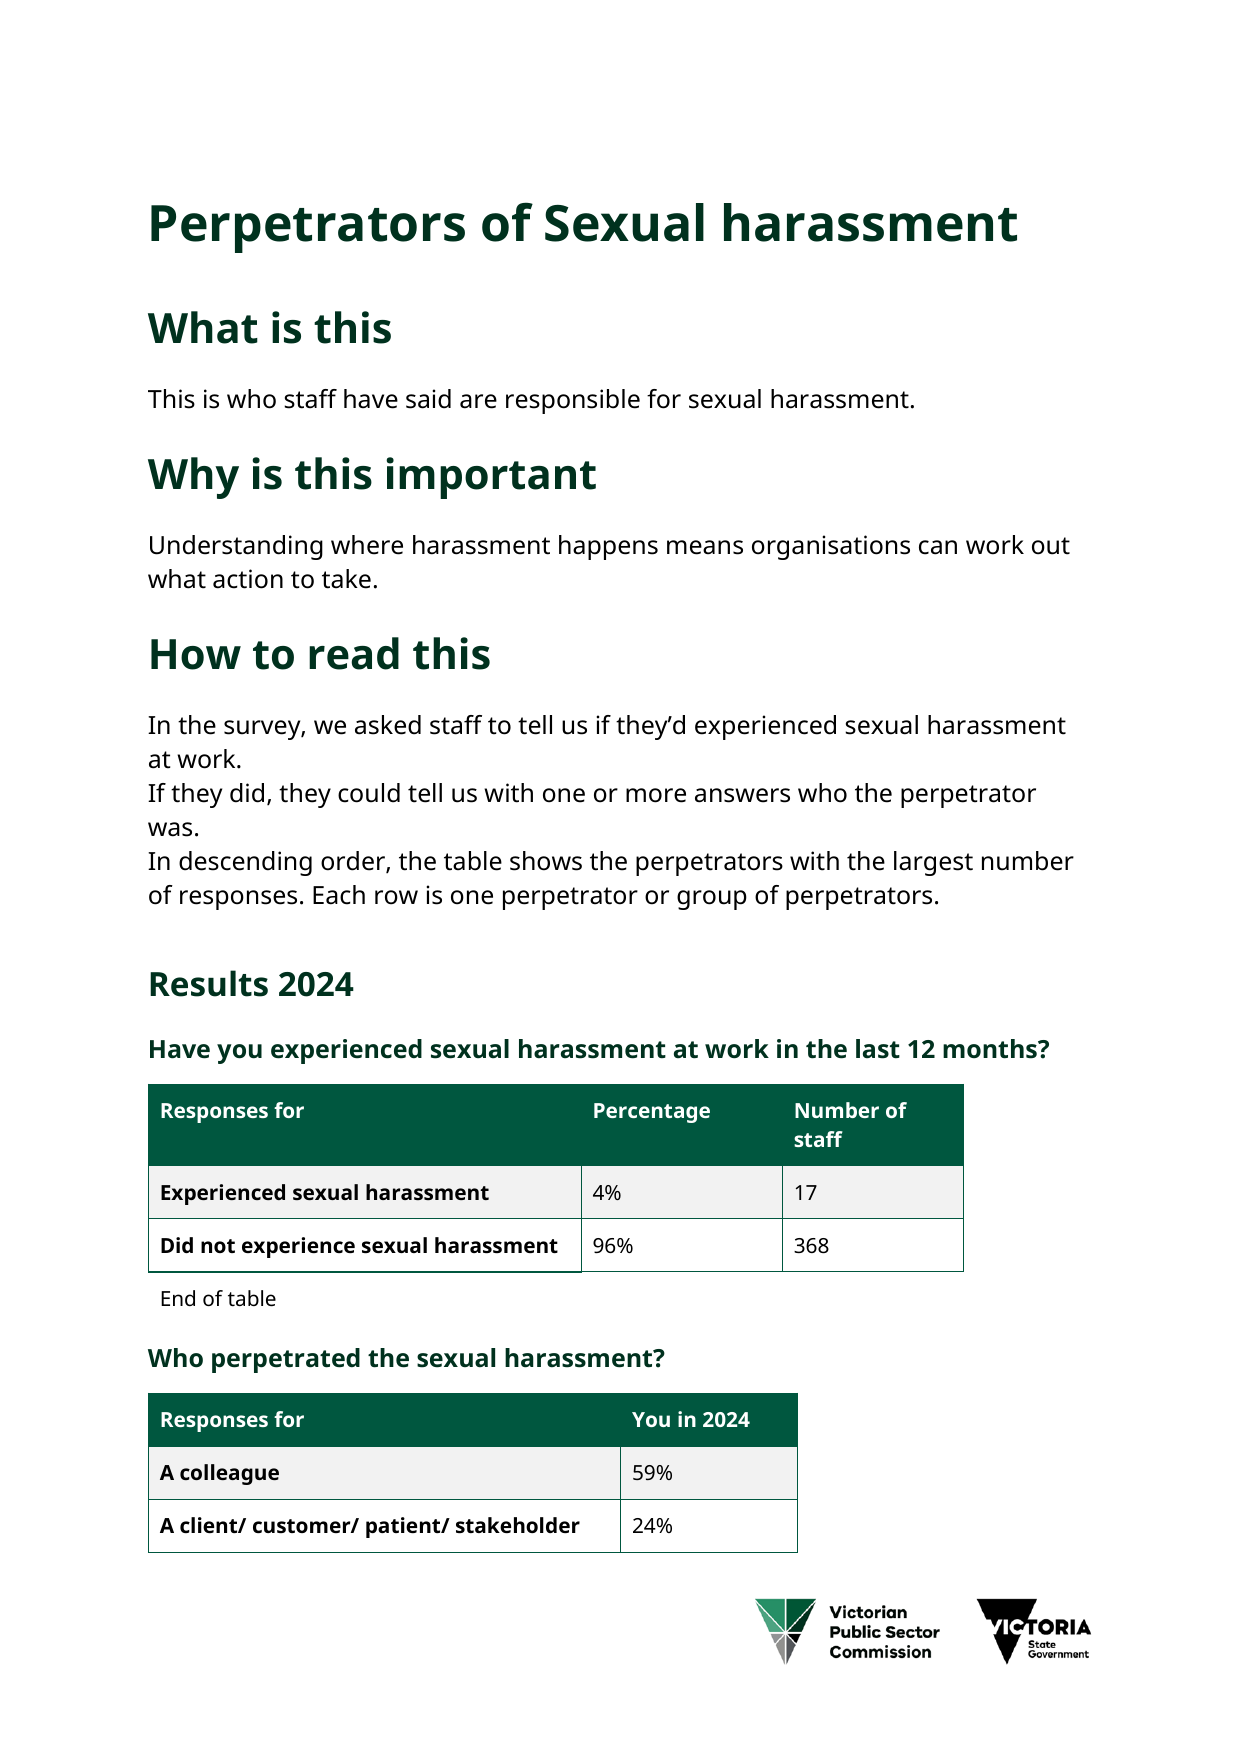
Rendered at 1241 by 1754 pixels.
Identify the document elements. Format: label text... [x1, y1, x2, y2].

subtitle Why is this important [148, 444, 1092, 501]
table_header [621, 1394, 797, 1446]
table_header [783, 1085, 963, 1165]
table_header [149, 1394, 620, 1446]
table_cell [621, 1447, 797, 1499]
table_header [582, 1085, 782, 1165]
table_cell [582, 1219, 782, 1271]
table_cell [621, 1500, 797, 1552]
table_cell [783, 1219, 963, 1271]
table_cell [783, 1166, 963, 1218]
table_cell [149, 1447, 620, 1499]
picture [754, 1598, 1093, 1666]
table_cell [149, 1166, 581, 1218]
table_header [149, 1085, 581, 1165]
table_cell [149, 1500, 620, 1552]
subtitle Results 2024 [148, 961, 1092, 1006]
text In the survey, we asked staff to tell us if they’d experienced sexual harassment at work. If they did, they could tell us with one or more answers who the perpetrator was. In descending order, the table shows the perpetrators with the largest number of responses. Each row is one perpetrator or group of perpetrators. [148, 707, 1092, 936]
subtitle Perpetrators of Sexual harassment [148, 188, 1092, 256]
subtitle How to read this [148, 624, 1092, 681]
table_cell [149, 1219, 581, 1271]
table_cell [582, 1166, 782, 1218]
subtitle What is this [148, 299, 1092, 355]
subtitle Who perpetrated the sexual harassment? [148, 1341, 1092, 1375]
text This is who staff have said are responsible for sexual harassment. [148, 381, 1092, 415]
subtitle Have you experienced sexual harassment at work in the last 12 months? [148, 1032, 1092, 1066]
text Understanding where harassment happens means organisations can work out what action to take. [148, 527, 1092, 595]
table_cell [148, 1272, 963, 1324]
